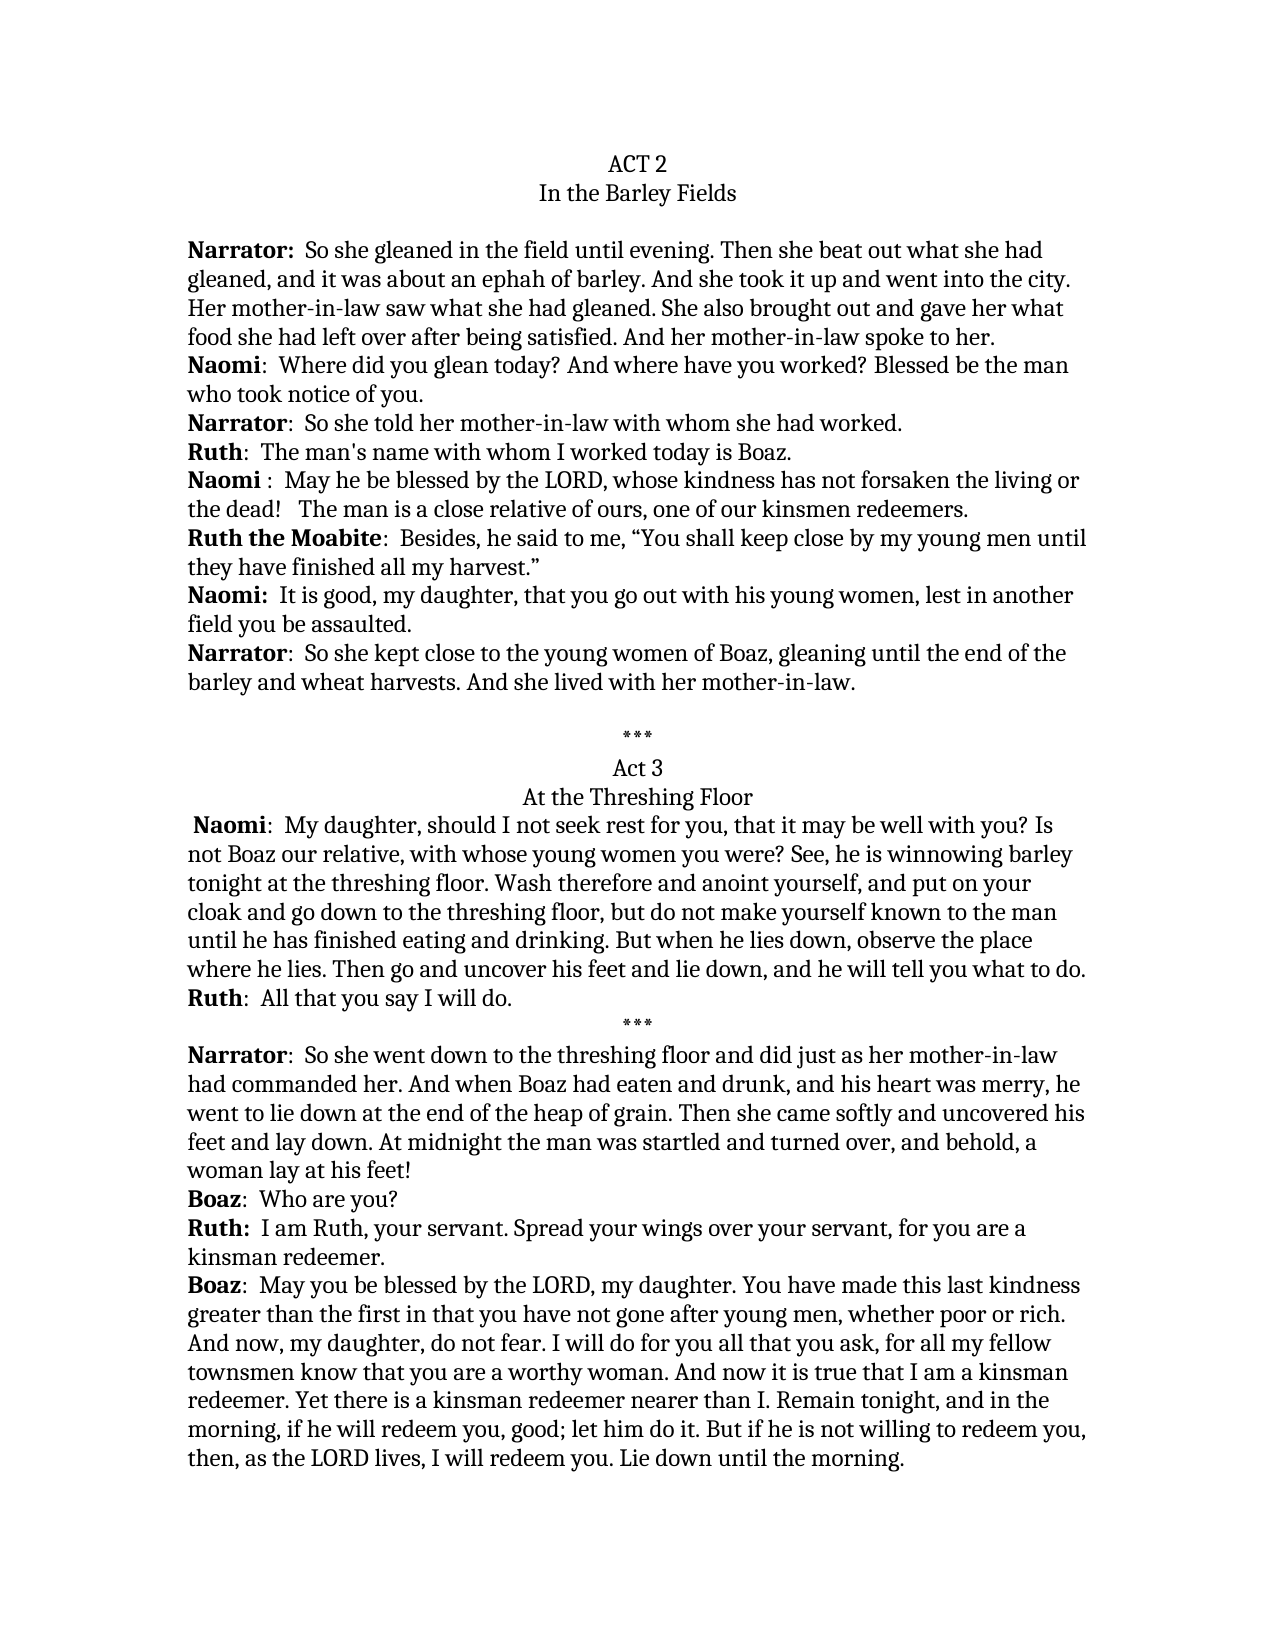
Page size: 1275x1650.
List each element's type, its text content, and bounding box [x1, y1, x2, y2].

text ACT 2 [187, 150, 1087, 179]
text Naomi : May he be blessed by the LORD, whose kindness has not forsaken the living or the dead! The man is a close relative of ours, one of our kinsmen redeemers. [187, 466, 1087, 524]
text *** [187, 1012, 1087, 1041]
text Boaz: Who are you? [187, 1185, 1087, 1214]
text Narrator: So she kept close to the young women of Boaz, gleaning until the end of the barley and wheat harvests. And she lived with her mother-in-law. [187, 639, 1087, 696]
text Narrator: So she went down to the threshing floor and did just as her mother-in-law had commanded her. And when Boaz had eaten and drunk, and his heart was merry, he went to lie down at the end of the heap of grain. Then she came softly and uncovered his feet and lay down. At midnight the man was startled and turned over, and behold, a woman lay at his feet! [187, 1041, 1087, 1185]
text Naomi: It is good, my daughter, that you go out with his young women, lest in another field you be assaulted. [187, 581, 1087, 639]
text Act 3 [187, 754, 1087, 782]
text In the Barley Fields [187, 179, 1087, 207]
text At the Threshing Floor [187, 782, 1087, 811]
text Ruth: All that you say I will do. [187, 984, 1087, 1012]
text Ruth the Moabite: Besides, he said to me, “You shall keep close by my young men until they have finished all my harvest.” [187, 524, 1087, 581]
text *** [187, 725, 1087, 754]
text Ruth: The man's name with whom I worked today is Boaz. [187, 437, 1087, 466]
text Narrator: So she gleaned in the field until evening. Then she beat out what she had gleaned, and it was about an ephah of barley. And she took it up and went into the city. Her mother-in-law saw what she had gleaned. She also brought out and gave her what food she had left over after being satisfied. And her mother-in-law spoke to her. [187, 236, 1087, 351]
text Ruth: I am Ruth, your servant. Spread your wings over your servant, for you are a kinsman redeemer. [187, 1214, 1087, 1271]
text Boaz: May you be blessed by the LORD, my daughter. You have made this last kindness greater than the first in that you have not gone after young men, whether poor or rich. And now, my daughter, do not fear. I will do for you all that you ask, for all my fellow townsmen know that you are a worthy woman. And now it is true that I am a kinsman redeemer. Yet there is a kinsman redeemer nearer than I. Remain tonight, and in the morning, if he will redeem you, good; let him do it. But if he is not willing to redeem you, then, as the LORD lives, I will redeem you. Lie down until the morning. [187, 1271, 1087, 1472]
text Naomi: My daughter, should I not seek rest for you, that it may be well with you? Is not Boaz our relative, with whose young women you were? See, he is winnowing barley tonight at the threshing floor. Wash therefore and anoint yourself, and put on your cloak and go down to the threshing floor, but do not make yourself known to the man until he has finished eating and drinking. But when he lies down, observe the place where he lies. Then go and uncover his feet and lie down, and he will tell you what to do. [187, 811, 1087, 984]
text Naomi: Where did you glean today? And where have you worked? Blessed be the man who took notice of you. [187, 351, 1087, 409]
text Narrator: So she told her mother-in-law with whom she had worked. [187, 409, 1087, 437]
